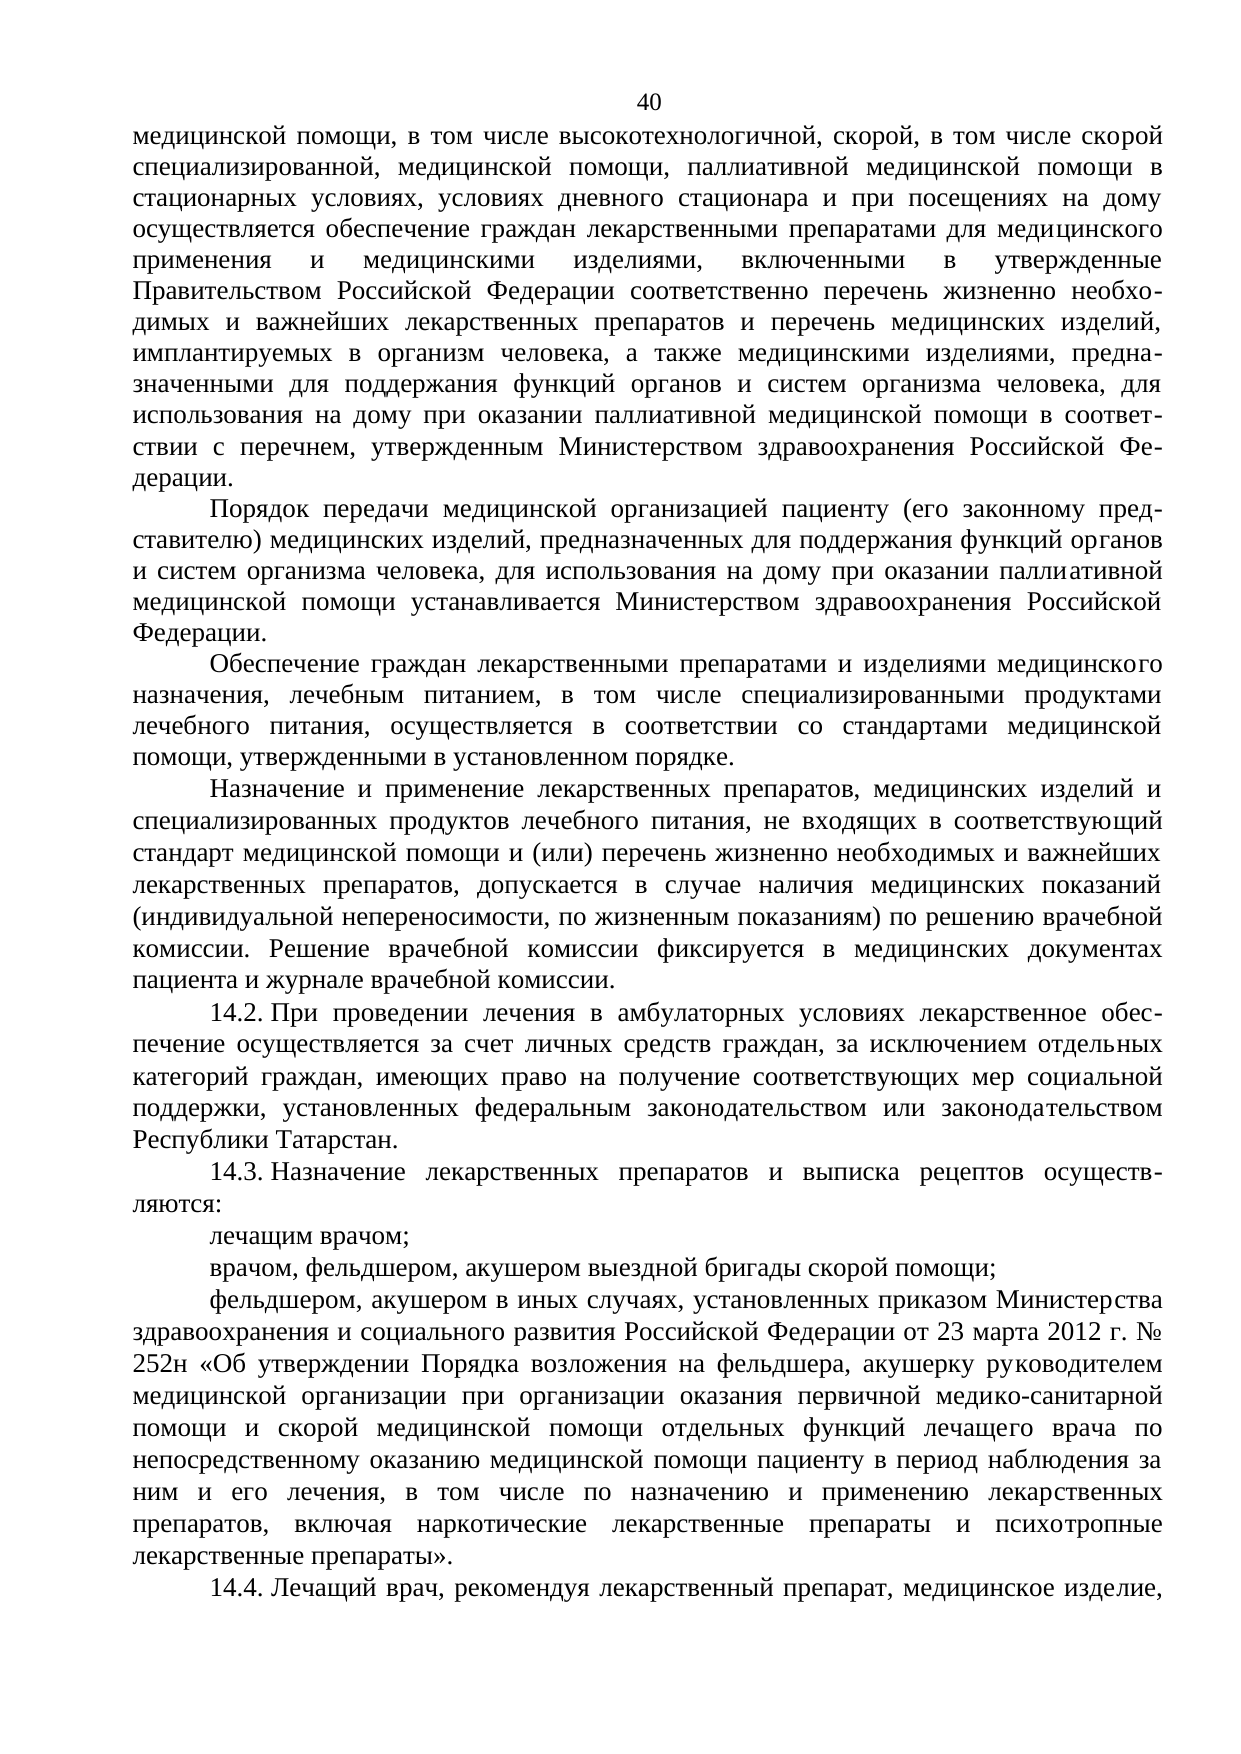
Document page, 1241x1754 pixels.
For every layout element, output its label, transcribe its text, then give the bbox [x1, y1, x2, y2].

text фельдшером, акушером в иных случаях, установленных приказом Министерства здравоохранения и социального развития Российской Федерации от 23 марта 2012 г. № 252н «Об утверждении Порядка возложения на фельдшера, акушерку руководителем медицинской организации при организации оказания первичной медико-санитарной помощи и скорой медицинской помощи отдельных функций лечащего врача по непосредственному оказанию медицинской помощи пациенту в период наблюдения за ним и его лечения, в том числе по назначению и применению лекарственных препаратов, включая наркотические лекарственные препараты и психотропные лекарственные препараты». [132, 1283, 1163, 1571]
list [132, 1571, 1163, 1603]
text лечащим врачом; [132, 1219, 1163, 1251]
text Обеспечение граждан лекарственными препаратами и изделиями медицинского назначения, лечебным питанием, в том числе специализированными продуктами лечебного питания, осуществляется в соответствии со стандартами медицинской помощи, утвержденными в установленном порядке. [132, 647, 1163, 772]
text Порядок передачи медицинской организацией пациенту (его законному представителю) медицинских изделий, предназначенных для поддержания функций органов и систем организма человека, для использования на дому при оказании паллиативной медицинской помощи устанавливается Министерством здравоохранения Российской Федерации. [132, 492, 1163, 647]
list При проведении лечения в амбулаторных условиях лекарственное обеспечение осуществляется за счет личных средств граждан, за исключением отдельных категорий граждан, имеющих право на получение соответствующих мер социальной поддержки, установленных федеральным законодательством или законодательством Республики Татарстан. [132, 995, 1163, 1155]
list Назначение лекарственных препаратов и выписка рецептов осуществляются: [132, 1155, 1163, 1219]
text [132, 120, 1163, 492]
text врачом, фельдшером, акушером выездной бригады скорой помощи; [132, 1251, 1163, 1283]
text Назначение и применение лекарственных препаратов, медицинских изделий и специализированных продуктов лечебного питания, не входящих в соответствующий стандарт медицинской помощи и (или) перечень жизненно необходимых и важнейших лекарственных препаратов, допускается в случае наличия медицинских показаний (индивидуальной непереносимости, по жизненным показаниям) по решению врачебной комиссии. Решение врачебной комиссии фиксируется в медицинских документах пациента и журнале врачебной комиссии. [132, 772, 1163, 995]
